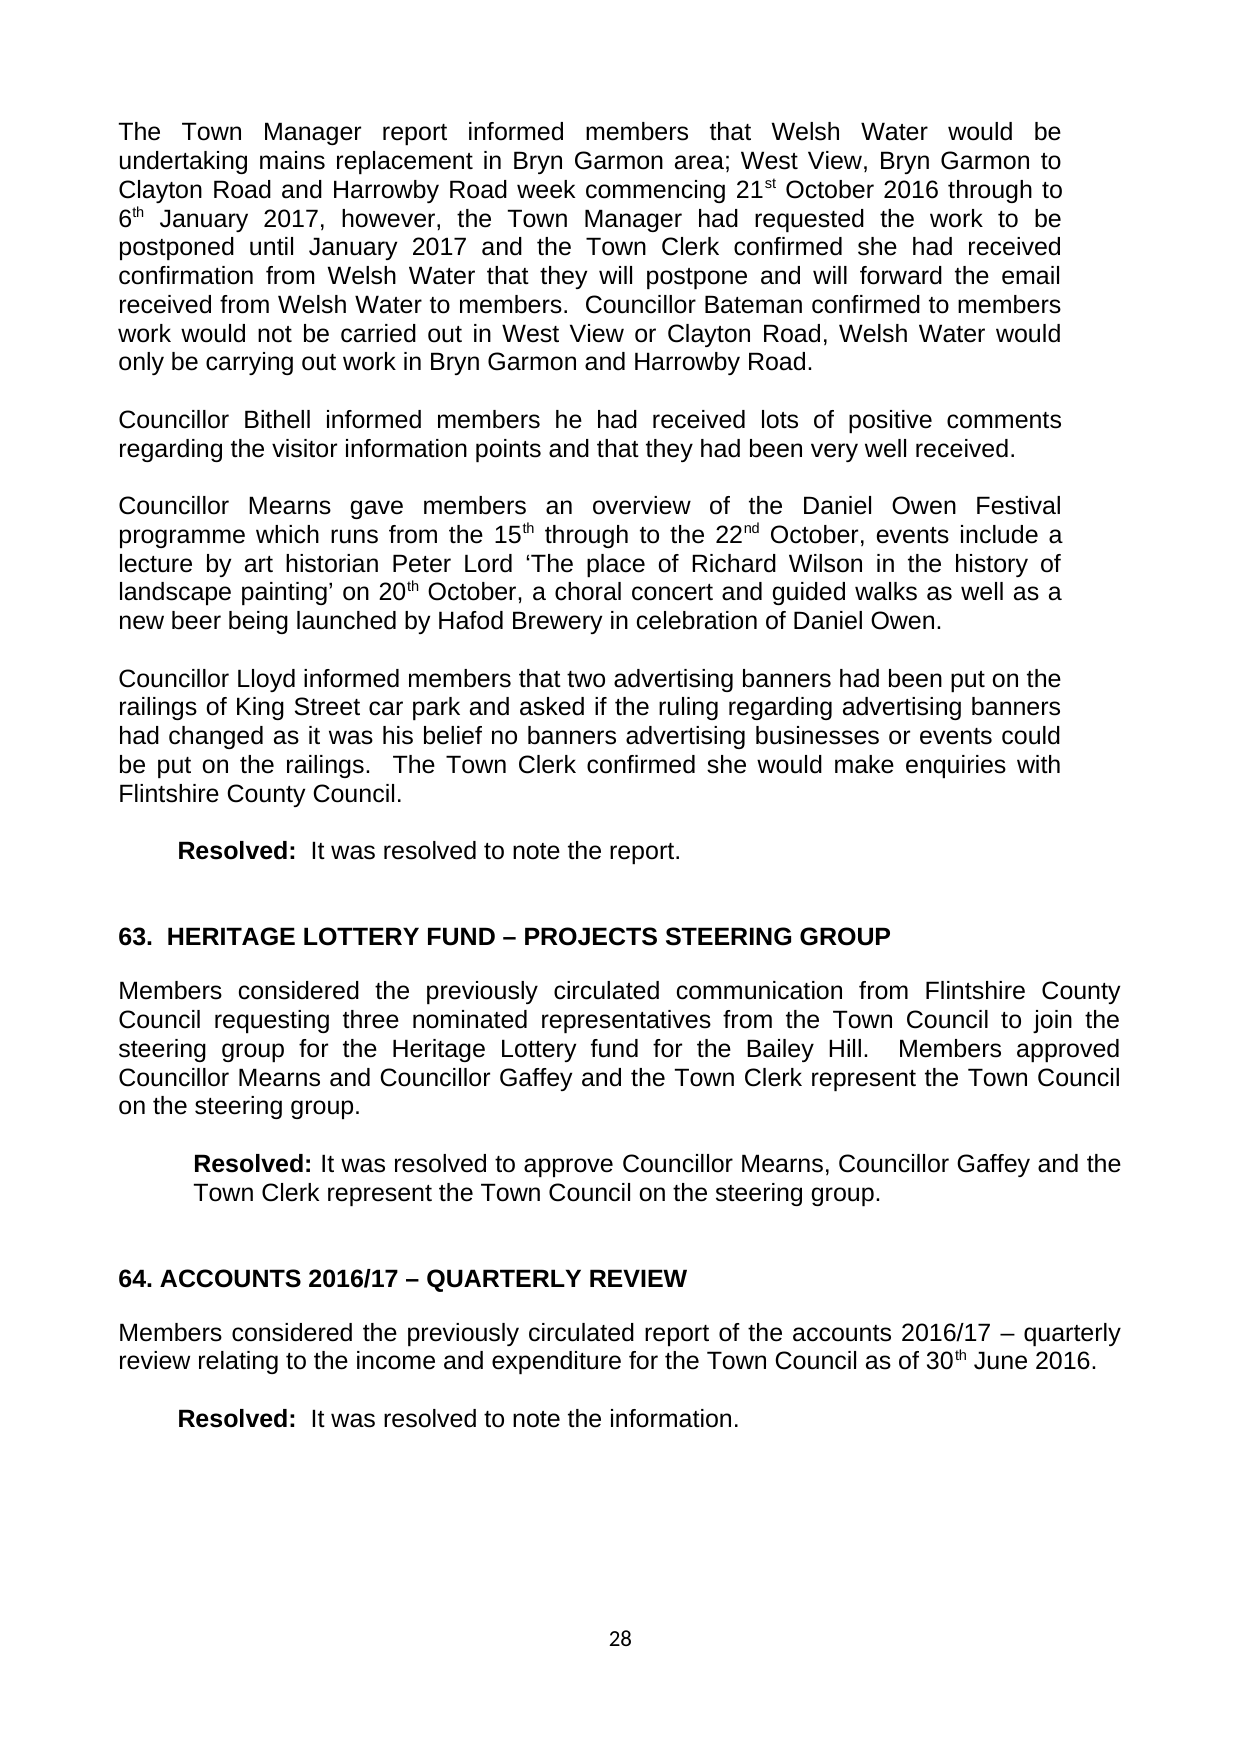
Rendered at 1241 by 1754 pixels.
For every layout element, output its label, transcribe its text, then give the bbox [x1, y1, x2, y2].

text Councillor Lloyd informed members that two advertising banners had been put on the railings of King Street car park and asked if the ruling regarding advertising banners had changed as it was his belief no banners advertising businesses or events could be put on the railings. The Town Clerk confirmed she would make enquiries with Flintshire County Council. [118, 664, 1063, 807]
text Resolved: It was resolved to note the report. [177, 836, 1122, 865]
text Resolved: It was resolved to note the information. [177, 1404, 1122, 1433]
text The Town Manager report informed members that Welsh Water would be undertaking mains replacement in Bryn Garmon area; West View, Bryn Garmon to Clayton Road and Harrowby Road week commencing 21st October 2016 through to 6th January 2017, however, the Town Manager had requested the work to be postponed until January 2017 and the Town Clerk confirmed she had received confirmation from Welsh Water that they will postpone and will forward the email received from Welsh Water to members. Councillor Bateman confirmed to members work would not be carried out in West View or Clayton Road, Welsh Water would only be carrying out work in Bryn Garmon and Harrowby Road. [118, 117, 1063, 376]
text Councillor Bithell informed members he had received lots of positive comments regarding the visitor information points and that they had been very well received. [118, 405, 1063, 462]
text 63. HERITAGE LOTTERY FUND – PROJECTS STEERING GROUP [118, 922, 1063, 951]
text Resolved: It was resolved to approve Councillor Mearns, Councillor Gaffey and the Town Clerk represent the Town Council on the steering group. [193, 1149, 1122, 1206]
text Councillor Mearns gave members an overview of the Daniel Owen Festival programme which runs from the 15th through to the 22nd October, events include a lecture by art historian Peter Lord ‘The place of Richard Wilson in the history of landscape painting’ on 20th October, a choral concert and guided walks as well as a new beer being launched by Hafod Brewery in celebration of Daniel Owen. [118, 491, 1063, 635]
text Members considered the previously circulated report of the accounts 2016/17 – quarterly review relating to the income and expenditure for the Town Council as of 30th June 2016. [118, 1318, 1122, 1375]
text 64. ACCOUNTS 2016/17 – QUARTERLY REVIEW [118, 1264, 1122, 1292]
text Members considered the previously circulated communication from Flintshire County Council requesting three nominated representatives from the Town Council to join the steering group for the Heritage Lottery fund for the Bailey Hill. Members approved Councillor Mearns and Councillor Gaffey and the Town Clerk represent the Town Council on the steering group. [118, 976, 1122, 1120]
